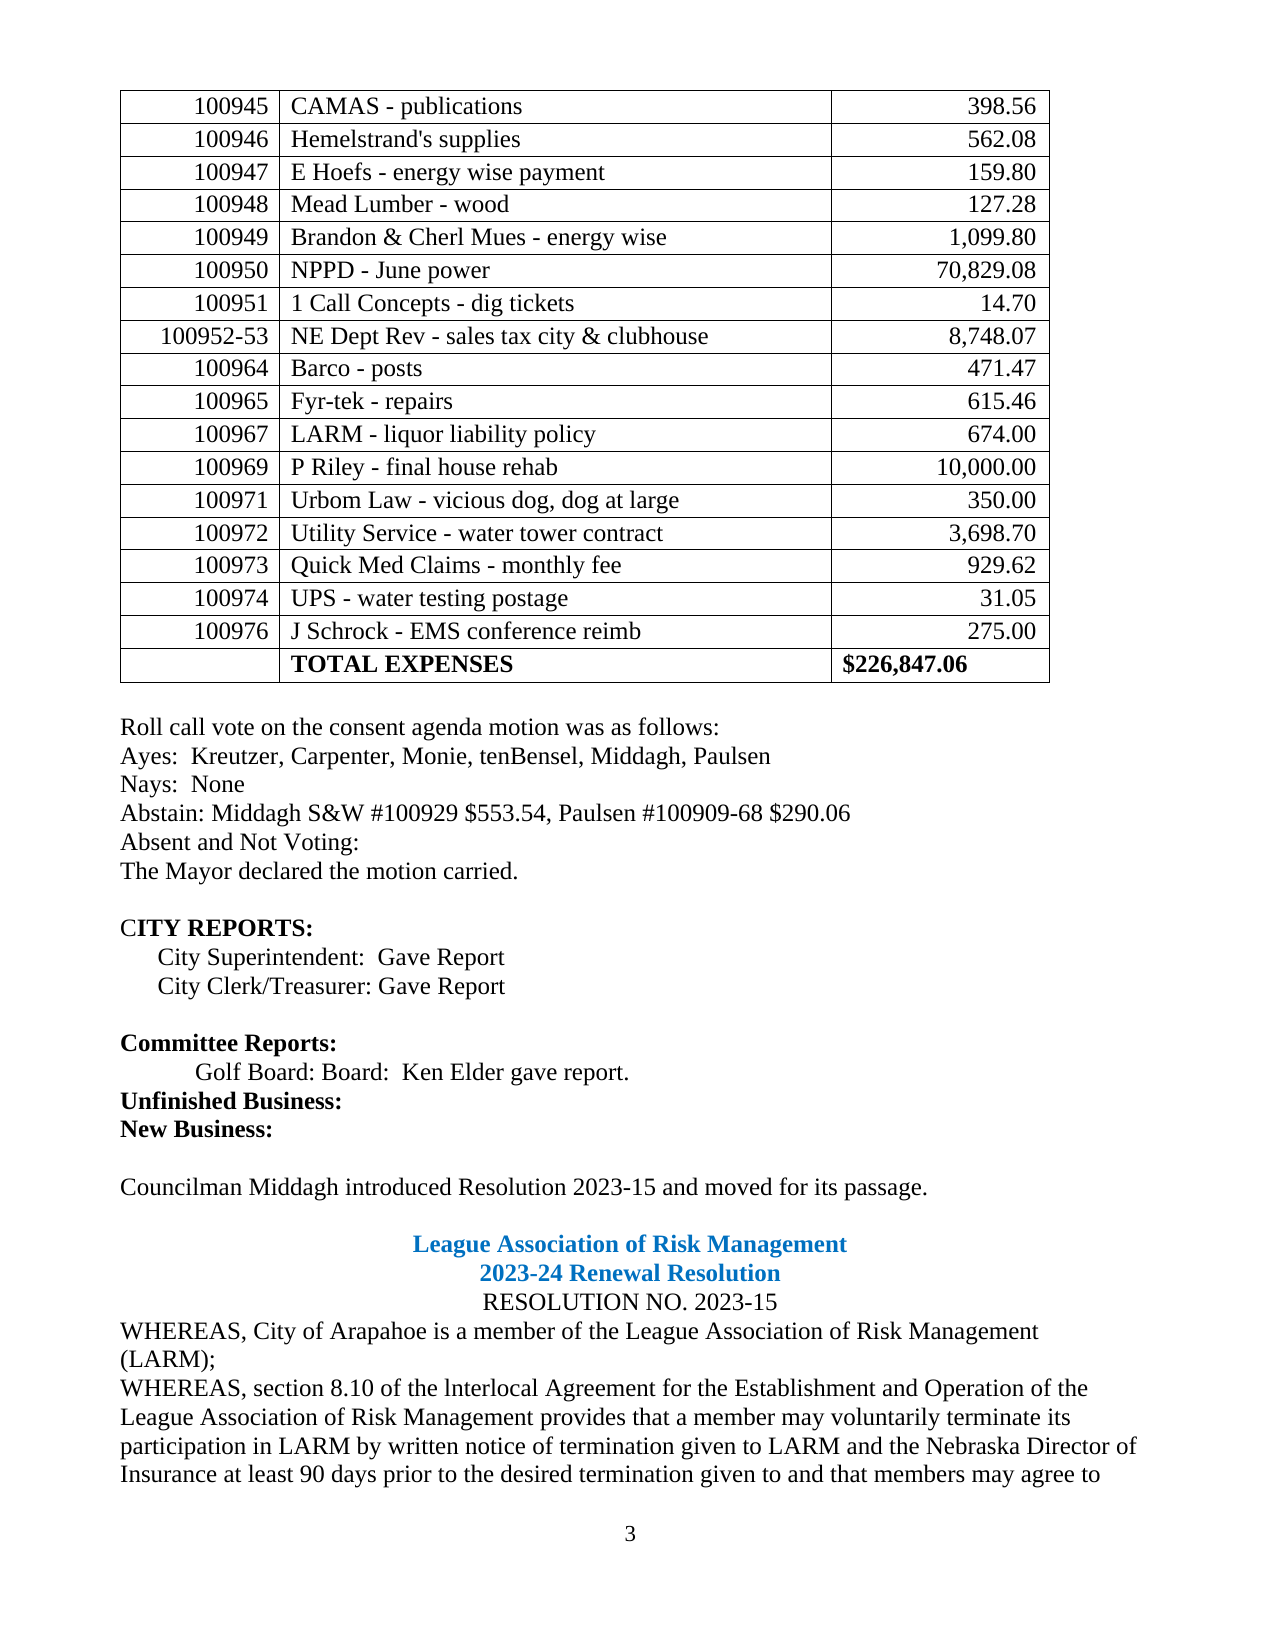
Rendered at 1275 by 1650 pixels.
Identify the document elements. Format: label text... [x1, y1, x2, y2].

table_cell 70,829.08 [832, 255, 1049, 287]
table_cell 100965 [121, 386, 279, 418]
table_cell 100951 [121, 288, 279, 320]
table_cell NPPD - June power [280, 255, 831, 287]
table_cell 615.46 [832, 386, 1049, 418]
table_cell Urbom Law - vicious dog, dog at large [280, 485, 831, 517]
table_cell CAMAS - publications [280, 91, 831, 123]
text Councilman Middagh introduced Resolution 2023-15 and moved for its passage. [120, 1172, 1140, 1201]
table_cell 8,748.07 [832, 321, 1049, 352]
table_cell 100976 [121, 616, 279, 648]
table_cell 14.70 [832, 288, 1049, 320]
table_cell [121, 649, 279, 682]
table_cell $226,847.06 [832, 649, 1049, 682]
table_cell Quick Med Claims - monthly fee [280, 550, 831, 582]
text CITY REPORTS: [120, 913, 1140, 942]
table_cell TOTAL EXPENSES [280, 649, 831, 682]
table_cell 100973 [121, 550, 279, 582]
table_cell 10,000.00 [832, 452, 1049, 484]
table_cell 398.56 [832, 91, 1049, 123]
table_cell 100971 [121, 485, 279, 517]
text New Business: [120, 1114, 1140, 1143]
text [120, 1373, 1140, 1488]
table_cell 100952-53 [121, 321, 279, 352]
table_cell Hemelstrand's supplies [280, 124, 831, 156]
text Unfinished Business: [120, 1086, 1140, 1114]
table_cell LARM - liquor liability policy [280, 419, 831, 451]
table_cell 159.80 [832, 157, 1049, 188]
table_cell 1,099.80 [832, 222, 1049, 254]
table_cell 100967 [121, 419, 279, 451]
table_cell Mead Lumber - wood [280, 190, 831, 221]
table_cell E Hoefs - energy wise payment [280, 157, 831, 188]
table_cell 3,698.70 [832, 518, 1049, 549]
text WHEREAS, City of Arapahoe is a member of the League Association of Risk Management (LARM); [120, 1316, 1140, 1373]
text Roll call vote on the consent agenda motion was as follows: [120, 712, 1140, 741]
table_cell 1 Call Concepts - dig tickets [280, 288, 831, 320]
table_cell 100974 [121, 583, 279, 615]
table_cell 31.05 [832, 583, 1049, 615]
text City Clerk/Treasurer: Gave Report [120, 971, 1140, 999]
text RESOLUTION NO. 2023-15 [120, 1287, 1140, 1316]
table_cell 100950 [121, 255, 279, 287]
table_cell 127.28 [832, 190, 1049, 221]
table_cell 275.00 [832, 616, 1049, 648]
table_cell Fyr-tek - repairs [280, 386, 831, 418]
table_cell 471.47 [832, 354, 1049, 385]
text Committee Reports: [120, 1028, 1140, 1057]
text City Superintendent: Gave Report [120, 942, 1140, 971]
table_cell UPS - water testing postage [280, 583, 831, 615]
table_cell 100947 [121, 157, 279, 188]
table_cell 674.00 [832, 419, 1049, 451]
table_cell 100972 [121, 518, 279, 549]
text Absent and Not Voting: [120, 827, 1140, 856]
text League Association of Risk Management 2023-24 Renewal Resolution [120, 1229, 1140, 1287]
table_cell 929.62 [832, 550, 1049, 582]
text Nays: None [120, 769, 1140, 798]
table_cell J Schrock - EMS conference reimb [280, 616, 831, 648]
table_cell 350.00 [832, 485, 1049, 517]
table_cell 100949 [121, 222, 279, 254]
table_cell 100964 [121, 354, 279, 385]
table_cell 100948 [121, 190, 279, 221]
table_cell 100969 [121, 452, 279, 484]
text Abstain: Middagh S&W #100929 $553.54, Paulsen #100909-68 $290.06 [120, 798, 1140, 827]
table_cell P Riley - final house rehab [280, 452, 831, 484]
table_cell NE Dept Rev - sales tax city & clubhouse [280, 321, 831, 352]
text The Mayor declared the motion carried. [120, 856, 1140, 884]
text Ayes: Kreutzer, Carpenter, Monie, tenBensel, Middagh, Paulsen [120, 741, 1140, 769]
text Golf Board: Board: Ken Elder gave report. [120, 1057, 1140, 1086]
table_cell Brandon & Cherl Mues - energy wise [280, 222, 831, 254]
table_cell 562.08 [832, 124, 1049, 156]
table_cell 100946 [121, 124, 279, 156]
table_cell Barco - posts [280, 354, 831, 385]
table_cell 100945 [121, 91, 279, 123]
table_cell Utility Service - water tower contract [280, 518, 831, 549]
